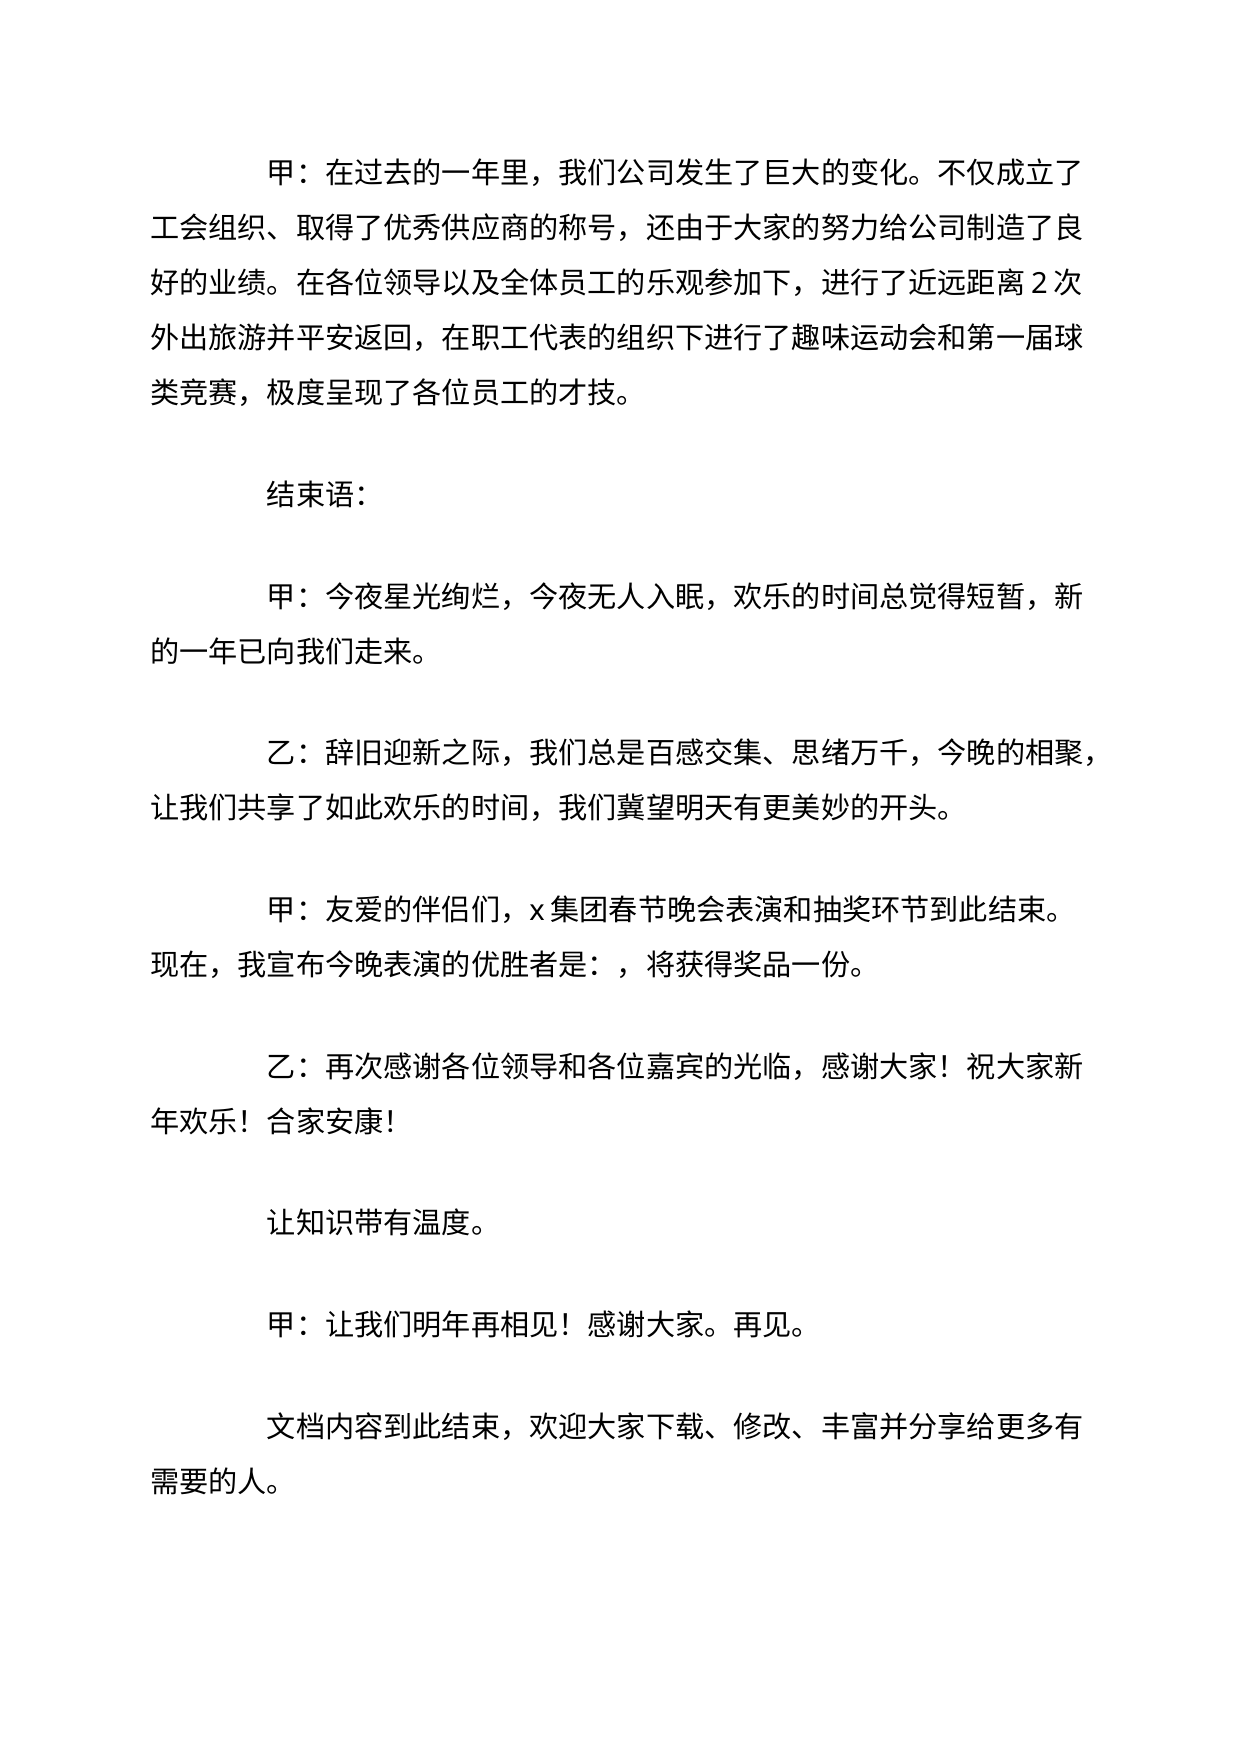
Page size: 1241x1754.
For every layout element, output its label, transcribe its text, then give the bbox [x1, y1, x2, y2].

text 让知识带有温度。 [150, 1200, 1090, 1242]
text 甲：友爱的伴侣们，x集团春节晚会表演和抽奖环节到此结束。现在，我宣布今晚表演的优胜者是：，将获得奖品一份。 [150, 887, 1090, 984]
text 甲：让我们明年再相见！感谢大家。再见。 [150, 1302, 1090, 1344]
text 甲：在过去的一年里，我们公司发生了巨大的变化。不仅成立了工会组织、取得了优秀供应商的称号，还由于大家的努力给公司制造了良好的业绩。在各位领导以及全体员工的乐观参加下，进行了近远距离2次外出旅游并平安返回，在职工代表的组织下进行了趣味运动会和第一届球类竞赛，极度呈现了各位员工的才技。 [150, 150, 1090, 412]
text 文档内容到此结束，欢迎大家下载、修改、丰富并分享给更多有需要的人。 [150, 1403, 1090, 1501]
text 结束语： [150, 471, 1090, 514]
text 乙：再次感谢各位领导和各位嘉宾的光临，感谢大家！祝大家新年欢乐！合家安康！ [150, 1043, 1090, 1141]
text 甲：今夜星光绚烂，今夜无人入眠，欢乐的时间总觉得短暂，新的一年已向我们走来。 [150, 573, 1090, 670]
text 乙：辞旧迎新之际，我们总是百感交集、思绪万千，今晚的相聚，让我们共享了如此欢乐的时间，我们冀望明天有更美妙的开头。 [150, 730, 1090, 827]
